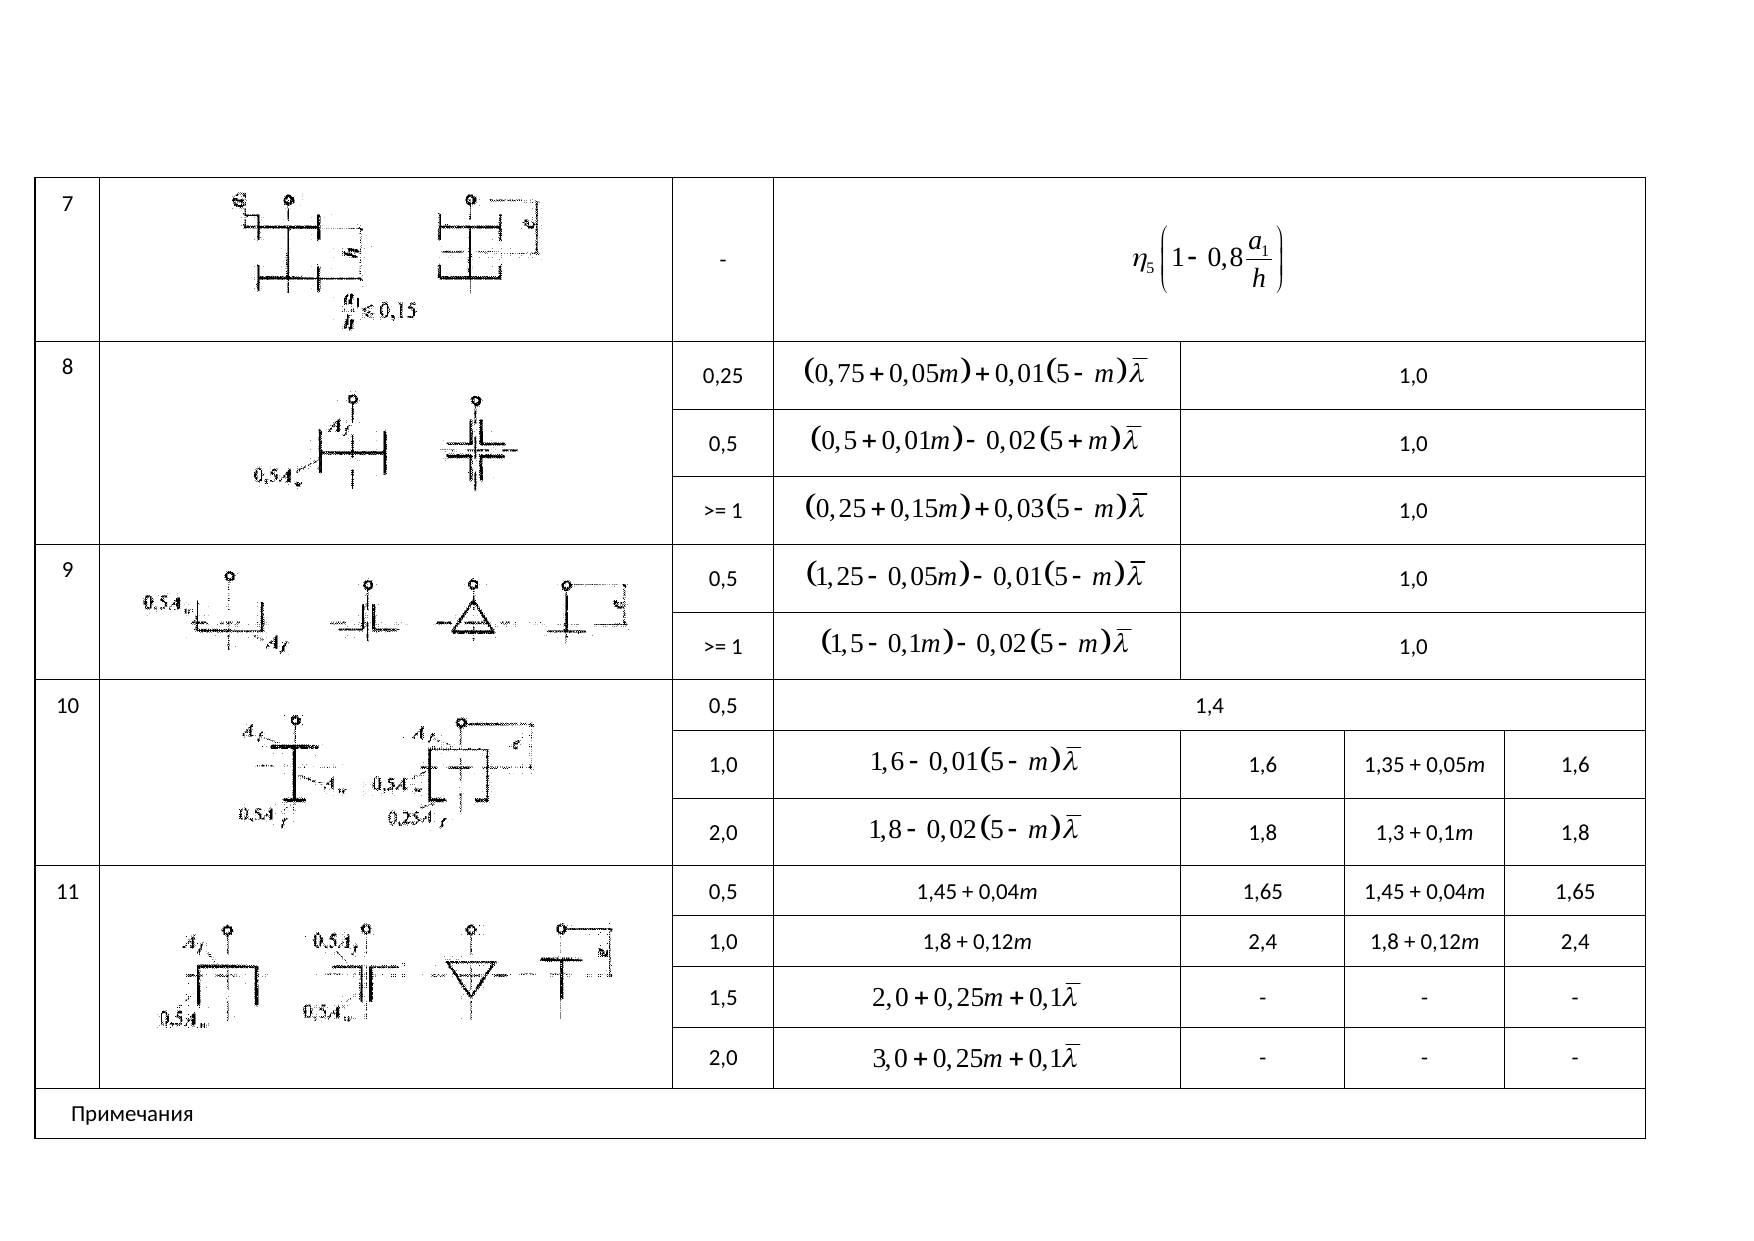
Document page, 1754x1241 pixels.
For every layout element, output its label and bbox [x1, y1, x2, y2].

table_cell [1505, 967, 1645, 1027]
picture [236, 712, 537, 833]
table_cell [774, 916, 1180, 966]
picture [141, 567, 631, 657]
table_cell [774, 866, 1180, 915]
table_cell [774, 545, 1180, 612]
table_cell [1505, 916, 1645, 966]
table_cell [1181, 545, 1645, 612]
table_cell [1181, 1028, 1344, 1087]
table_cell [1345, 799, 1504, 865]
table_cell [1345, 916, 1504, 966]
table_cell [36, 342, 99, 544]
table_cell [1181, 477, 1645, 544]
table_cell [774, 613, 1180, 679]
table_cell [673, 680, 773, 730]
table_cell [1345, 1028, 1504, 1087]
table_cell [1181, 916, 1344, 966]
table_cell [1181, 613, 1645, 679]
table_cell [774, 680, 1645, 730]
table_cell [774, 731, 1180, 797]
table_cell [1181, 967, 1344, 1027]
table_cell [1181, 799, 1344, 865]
picture [229, 188, 544, 331]
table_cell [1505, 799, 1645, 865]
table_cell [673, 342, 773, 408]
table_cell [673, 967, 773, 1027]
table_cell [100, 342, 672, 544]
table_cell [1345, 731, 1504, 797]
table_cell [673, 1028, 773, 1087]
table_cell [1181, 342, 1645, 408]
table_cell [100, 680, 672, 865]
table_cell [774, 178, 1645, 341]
picture [157, 920, 615, 1033]
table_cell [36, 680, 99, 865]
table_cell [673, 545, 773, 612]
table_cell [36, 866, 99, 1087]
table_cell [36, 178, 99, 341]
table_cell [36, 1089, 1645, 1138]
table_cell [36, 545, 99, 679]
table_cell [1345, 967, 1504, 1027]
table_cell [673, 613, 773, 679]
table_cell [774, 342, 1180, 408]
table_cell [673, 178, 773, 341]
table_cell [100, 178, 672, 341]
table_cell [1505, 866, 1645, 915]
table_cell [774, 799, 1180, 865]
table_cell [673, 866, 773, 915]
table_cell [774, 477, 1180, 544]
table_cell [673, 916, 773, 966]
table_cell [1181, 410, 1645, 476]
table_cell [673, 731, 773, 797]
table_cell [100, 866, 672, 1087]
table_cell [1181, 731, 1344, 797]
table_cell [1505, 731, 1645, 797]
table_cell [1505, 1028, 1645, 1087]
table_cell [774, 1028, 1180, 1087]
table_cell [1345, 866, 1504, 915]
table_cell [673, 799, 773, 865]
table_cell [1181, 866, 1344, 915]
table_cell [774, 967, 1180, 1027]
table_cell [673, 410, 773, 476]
picture [251, 391, 522, 495]
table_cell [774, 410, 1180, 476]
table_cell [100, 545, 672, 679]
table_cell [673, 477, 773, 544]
